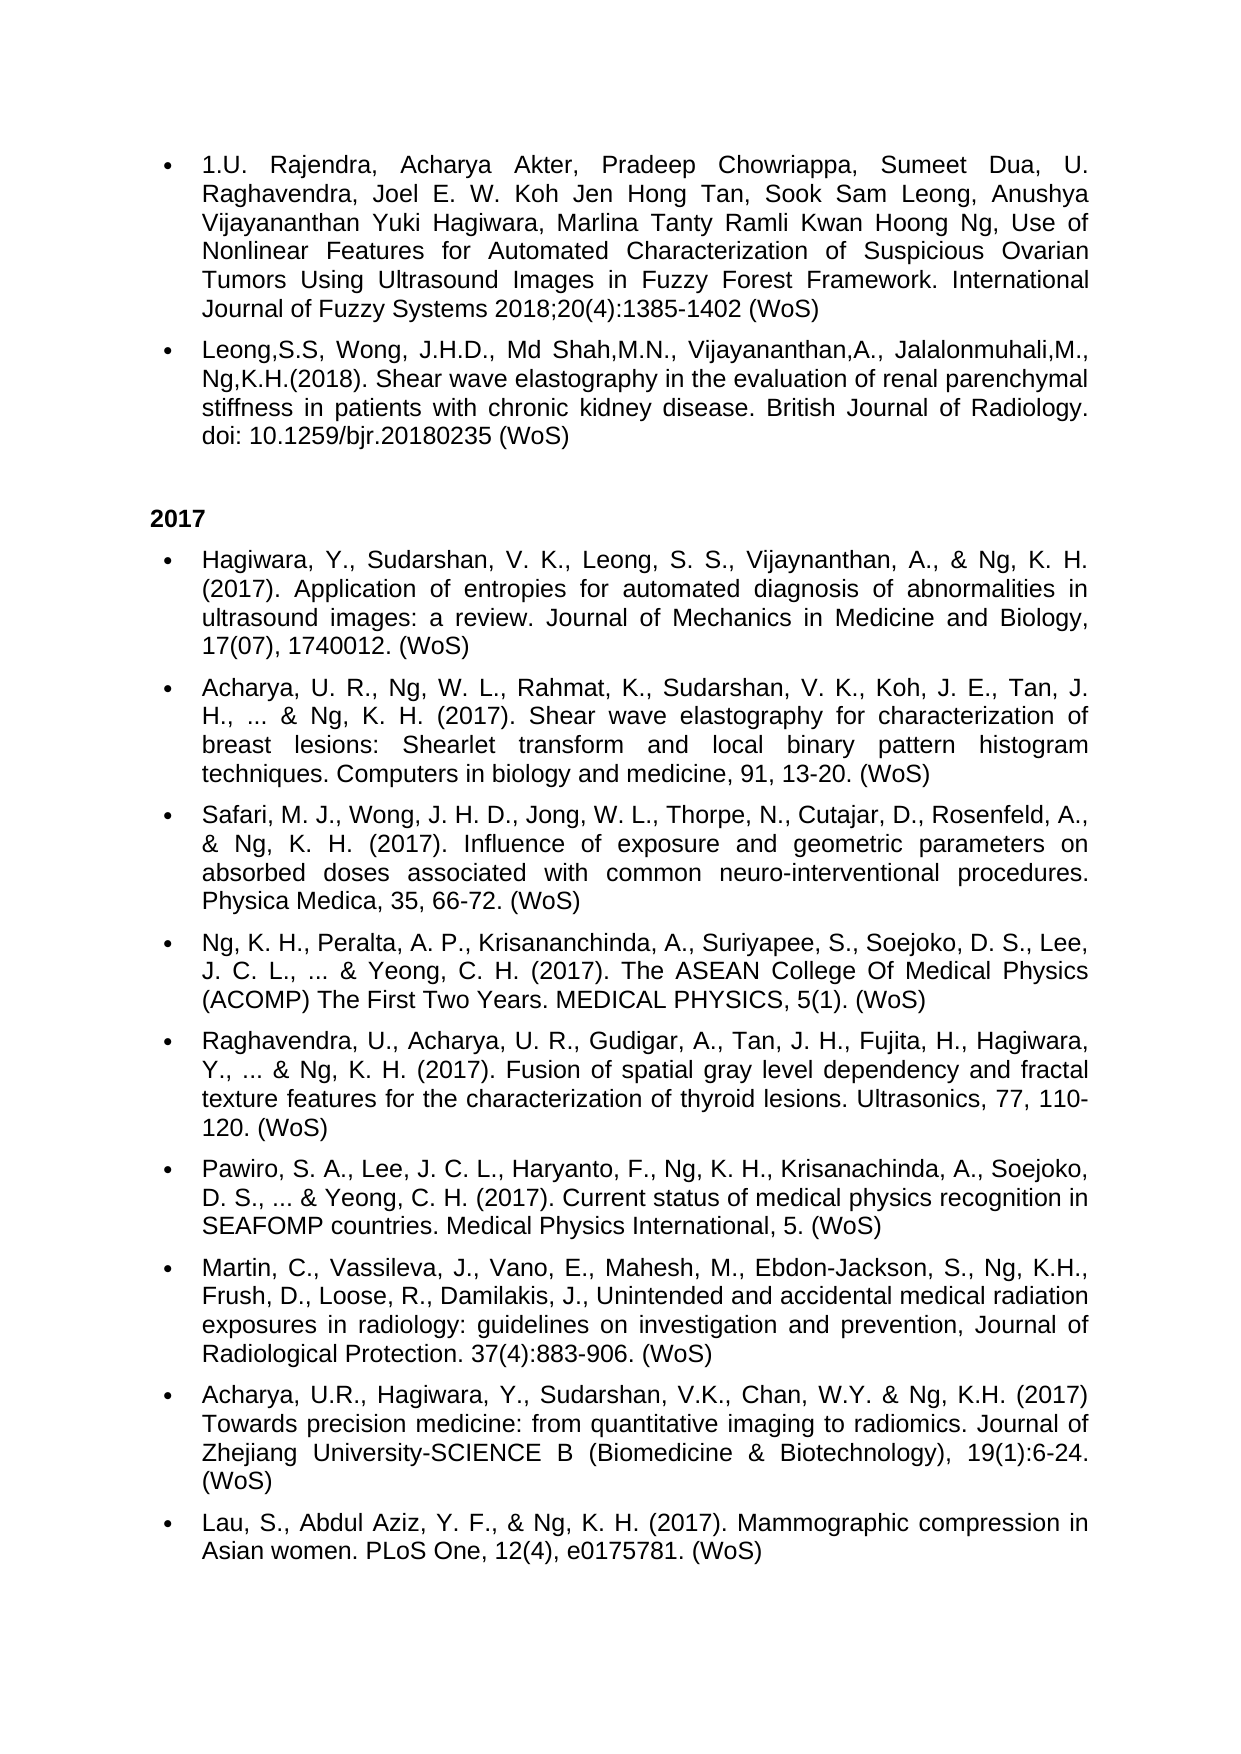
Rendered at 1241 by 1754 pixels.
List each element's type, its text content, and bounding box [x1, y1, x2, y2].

list Safari, M. J., Wong, J. H. D., Jong, W. L., Thorpe, N., Cutajar, D., Rosenfeld, A., & Ng, K. H. (2017). Influence of exposure and geometric parameters on absorbed doses associated with common neuro-interventional procedures. Physica Medica, 35, 66-72. (WoS) [164, 800, 1090, 915]
list Lau, S., Abdul Aziz, Y. F., & Ng, K. H. (2017). Mammographic compression in Asian women. PLoS One, 12(4), e0175781. (WoS) [164, 1507, 1090, 1565]
list 1.U. Rajendra, Acharya Akter, Pradeep Chowriappa, Sumeet Dua, U. Raghavendra, Joel E. W. Koh Jen Hong Tan, Sook Sam Leong, Anushya Vijayananthan Yuki Hagiwara, Marlina Tanty Ramli Kwan Hoong Ng, Use of Nonlinear Features for Automated Characterization of Suspicious Ovarian Tumors Using Ultrasound Images in Fuzzy Forest Framework. International Journal of Fuzzy Systems 2018;20(4):1385-1402 (WoS) [164, 150, 1090, 322]
list Martin, C., Vassileva, J., Vano, E., Mahesh, M., Ebdon-Jackson, S., Ng, K.H., Frush, D., Loose, R., Damilakis, J., Unintended and accidental medical radiation exposures in radiology: guidelines on investigation and prevention, Journal of Radiological Protection. 37(4):883-906. (WoS) [164, 1252, 1090, 1367]
list Acharya, U. R., Ng, W. L., Rahmat, K., Sudarshan, V. K., Koh, J. E., Tan, J. H., ... & Ng, K. H. (2017). Shear wave elastography for characterization of breast lesions: Shearlet transform and local binary pattern histogram techniques. Computers in biology and medicine, 91, 13-20. (WoS) [164, 672, 1090, 787]
list Acharya, U.R., Hagiwara, Y., Sudarshan, V.K., Chan, W.Y. & Ng, K.H. (2017) Towards precision medicine: from quantitative imaging to radiomics. Journal of Zhejiang University-SCIENCE B (Biomedicine & Biotechnology), 19(1):6-24. (WoS) [164, 1380, 1090, 1495]
list Pawiro, S. A., Lee, J. C. L., Haryanto, F., Ng, K. H., Krisanachinda, A., Soejoko, D. S., ... & Yeong, C. H. (2017). Current status of medical physics recognition in SEAFOMP countries. Medical Physics International, 5. (WoS) [164, 1154, 1090, 1240]
list Raghavendra, U., Acharya, U. R., Gudigar, A., Tan, J. H., Fujita, H., Hagiwara, Y., ... & Ng, K. H. (2017). Fusion of spatial gray level dependency and fractal texture features for the characterization of thyroid lesions. Ultrasonics, 77, 110-120. (WoS) [164, 1026, 1090, 1141]
text 2017 [150, 504, 1090, 532]
list Ng, K. H., Peralta, A. P., Krisananchinda, A., Suriyapee, S., Soejoko, D. S., Lee, J. C. L., ... & Yeong, C. H. (2017). The ASEAN College Of Medical Physics (ACOMP) The First Two Years. MEDICAL PHYSICS, 5(1). (WoS) [164, 927, 1090, 1014]
list Hagiwara, Y., Sudarshan, V. K., Leong, S. S., Vijaynanthan, A., & Ng, K. H. (2017). Application of entropies for automated diagnosis of abnormalities in ultrasound images: a review. Journal of Mechanics in Medicine and Biology, 17(07), 1740012. (WoS) [164, 545, 1090, 660]
list Leong,S.S, Wong, J.H.D., Md Shah,M.N., Vijayananthan,A., Jalalonmuhali,M., Ng,K.H.(2018). Shear wave elastography in the evaluation of renal parenchymal stiffness in patients with chronic kidney disease. British Journal of Radiology. doi: 10.1259/bjr.20180235 (WoS) [164, 335, 1090, 450]
